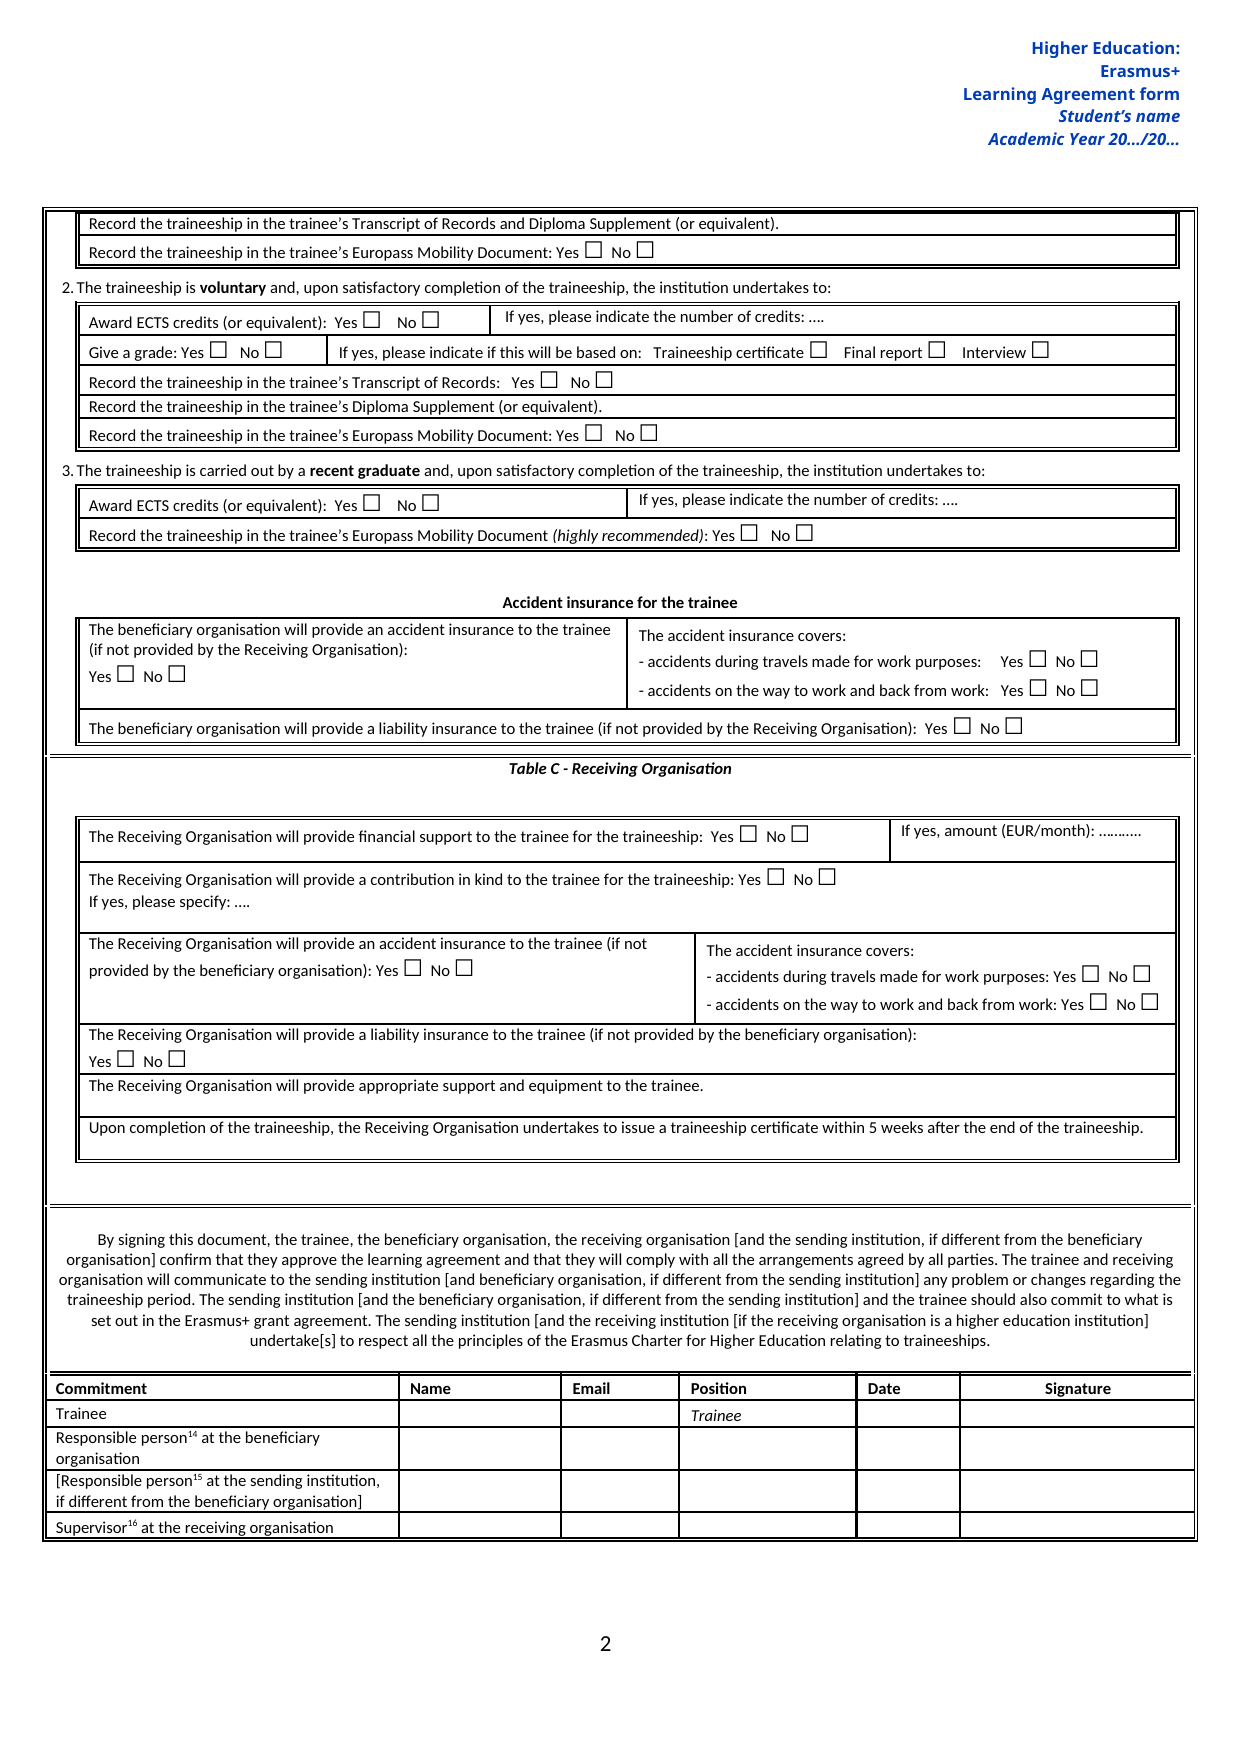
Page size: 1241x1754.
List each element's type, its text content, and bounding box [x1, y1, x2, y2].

table_cell [858, 1513, 959, 1537]
table_cell [400, 1471, 560, 1511]
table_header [47, 212, 1194, 753]
table_cell [680, 1513, 855, 1537]
table_cell [562, 1471, 678, 1511]
table_cell [858, 1428, 959, 1468]
table_cell [400, 1401, 560, 1426]
table_cell [680, 1471, 855, 1511]
table_cell [961, 1401, 1194, 1426]
table_cell [562, 1513, 678, 1537]
table_cell [961, 1428, 1194, 1468]
table_cell [562, 1428, 678, 1468]
table_cell [562, 1401, 678, 1426]
table_cell [Responsible person at the sending institution, if different from the beneficiary organisation] [47, 1471, 398, 1511]
table_cell Trainee [680, 1401, 855, 1426]
table_cell Table C - Receiving Organisation [44, 754, 1196, 1204]
table_cell Supervisor at the receiving organisation [47, 1513, 398, 1537]
table_cell By signing this document, the trainee, the beneficiary organisation, the receiving organisation [and the sending institution, if different from the beneficiary organisation] confirm that they approve the learning agreement and that they will comply with all the arrangements agreed by all parties. The trainee and receiving organisation will communicate to the sending institution [and beneficiary organisation, if different from the sending institution] any problem or changes regarding the traineeship period. The sending institution [and the beneficiary organisation, if different from the sending institution] and the trainee should also commit to what is set out in the Erasmus+ grant agreement. The sending institution [and the receiving institution [if the receiving organisation is a higher education institution] undertake[s] to respect all the principles of the Erasmus Charter for Higher Education relating to traineeships. [44, 1204, 1196, 1371]
table_cell Trainee [47, 1401, 398, 1426]
table_cell Date [858, 1376, 959, 1399]
table_cell Commitment [44, 1371, 398, 1399]
table_cell [961, 1471, 1194, 1511]
table_cell Signature [961, 1371, 1196, 1399]
table_cell Email [562, 1376, 678, 1399]
table_cell Name [400, 1376, 560, 1399]
table_cell [858, 1401, 959, 1426]
table_cell [961, 1513, 1194, 1537]
table_cell [400, 1428, 560, 1468]
table_cell [680, 1428, 855, 1468]
table_cell [858, 1471, 959, 1511]
table_cell Position [680, 1376, 855, 1399]
table_cell [400, 1513, 560, 1537]
table_cell Responsible person at the beneficiary organisation [47, 1428, 398, 1468]
